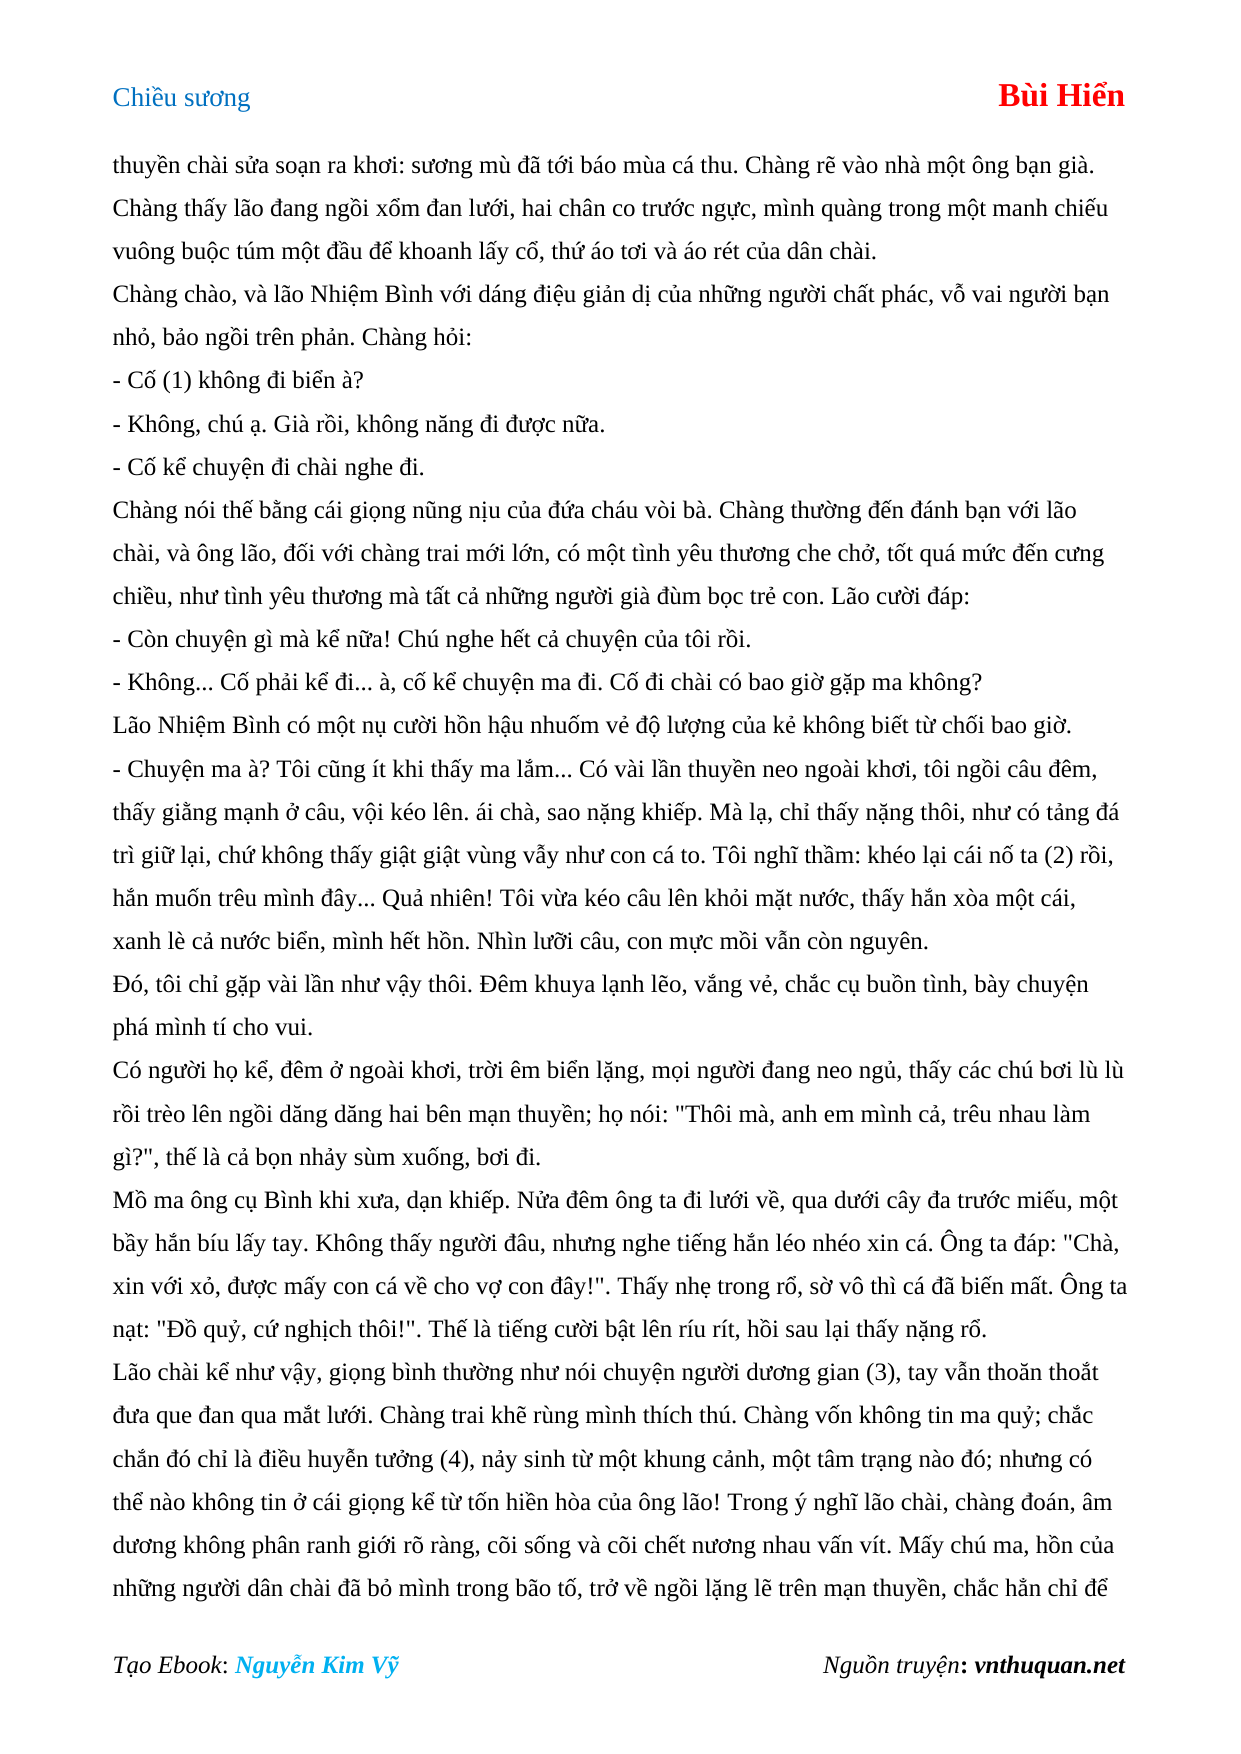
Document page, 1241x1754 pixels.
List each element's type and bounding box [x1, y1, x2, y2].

text [112, 150, 1128, 1602]
